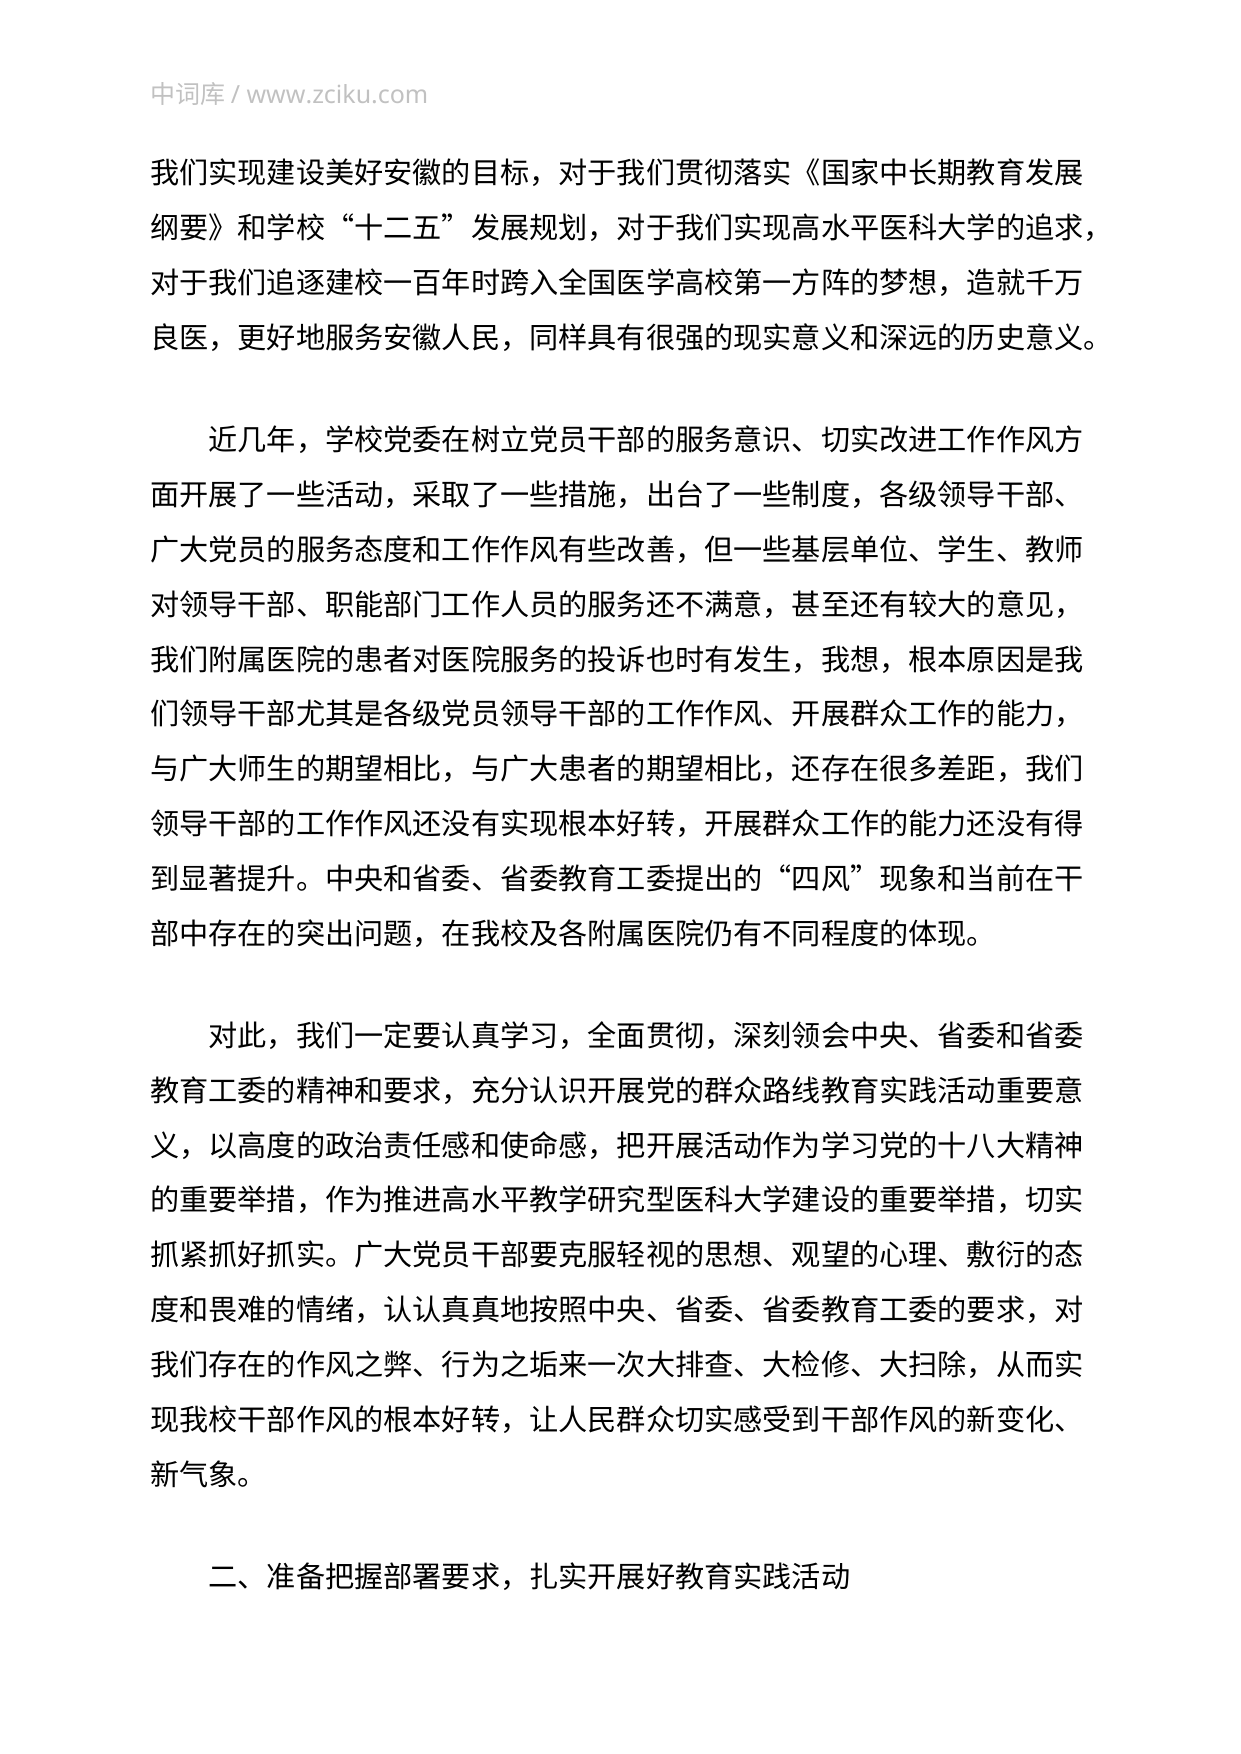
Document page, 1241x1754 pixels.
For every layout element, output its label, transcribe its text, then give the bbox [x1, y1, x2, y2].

text 近几年，学校党委在树立党员干部的服务意识、切实改进工作作风方面开展了一些活动，采取了一些措施，出台了一些制度，各级领导干部、广大党员的服务态度和工作作风有些改善，但一些基层单位、学生、教师对领导干部、职能部门工作人员的服务还不满意，甚至还有较大的意见，我们附属医院的患者对医院服务的投诉也时有发生，我想，根本原因是我们领导干部尤其是各级党员领导干部的工作作风、开展群众工作的能力，与广大师生的期望相比，与广大患者的期望相比，还存在很多差距，我们领导干部的工作作风还没有实现根本好转，开展群众工作的能力还没有得到显著提升。中央和省委、省委教育工委提出的“四风”现象和当前在干部中存在的突出问题，在我校及各附属医院仍有不同程度的体现。 [150, 416, 1090, 953]
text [150, 150, 1090, 357]
text 二、准备把握部署要求，扎实开展好教育实践活动 [150, 1553, 1090, 1596]
text 对此，我们一定要认真学习，全面贯彻，深刻领会中央、省委和省委教育工委的精神和要求，充分认识开展党的群众路线教育实践活动重要意义，以高度的政治责任感和使命感，把开展活动作为学习党的十八大精神的重要举措，作为推进高水平教学研究型医科大学建设的重要举措，切实抓紧抓好抓实。广大党员干部要克服轻视的思想、观望的心理、敷衍的态度和畏难的情绪，认认真真地按照中央、省委、省委教育工委的要求，对我们存在的作风之弊、行为之垢来一次大排查、大检修、大扫除，从而实现我校干部作风的根本好转，让人民群众切实感受到干部作风的新变化、新气象。 [150, 1012, 1090, 1494]
